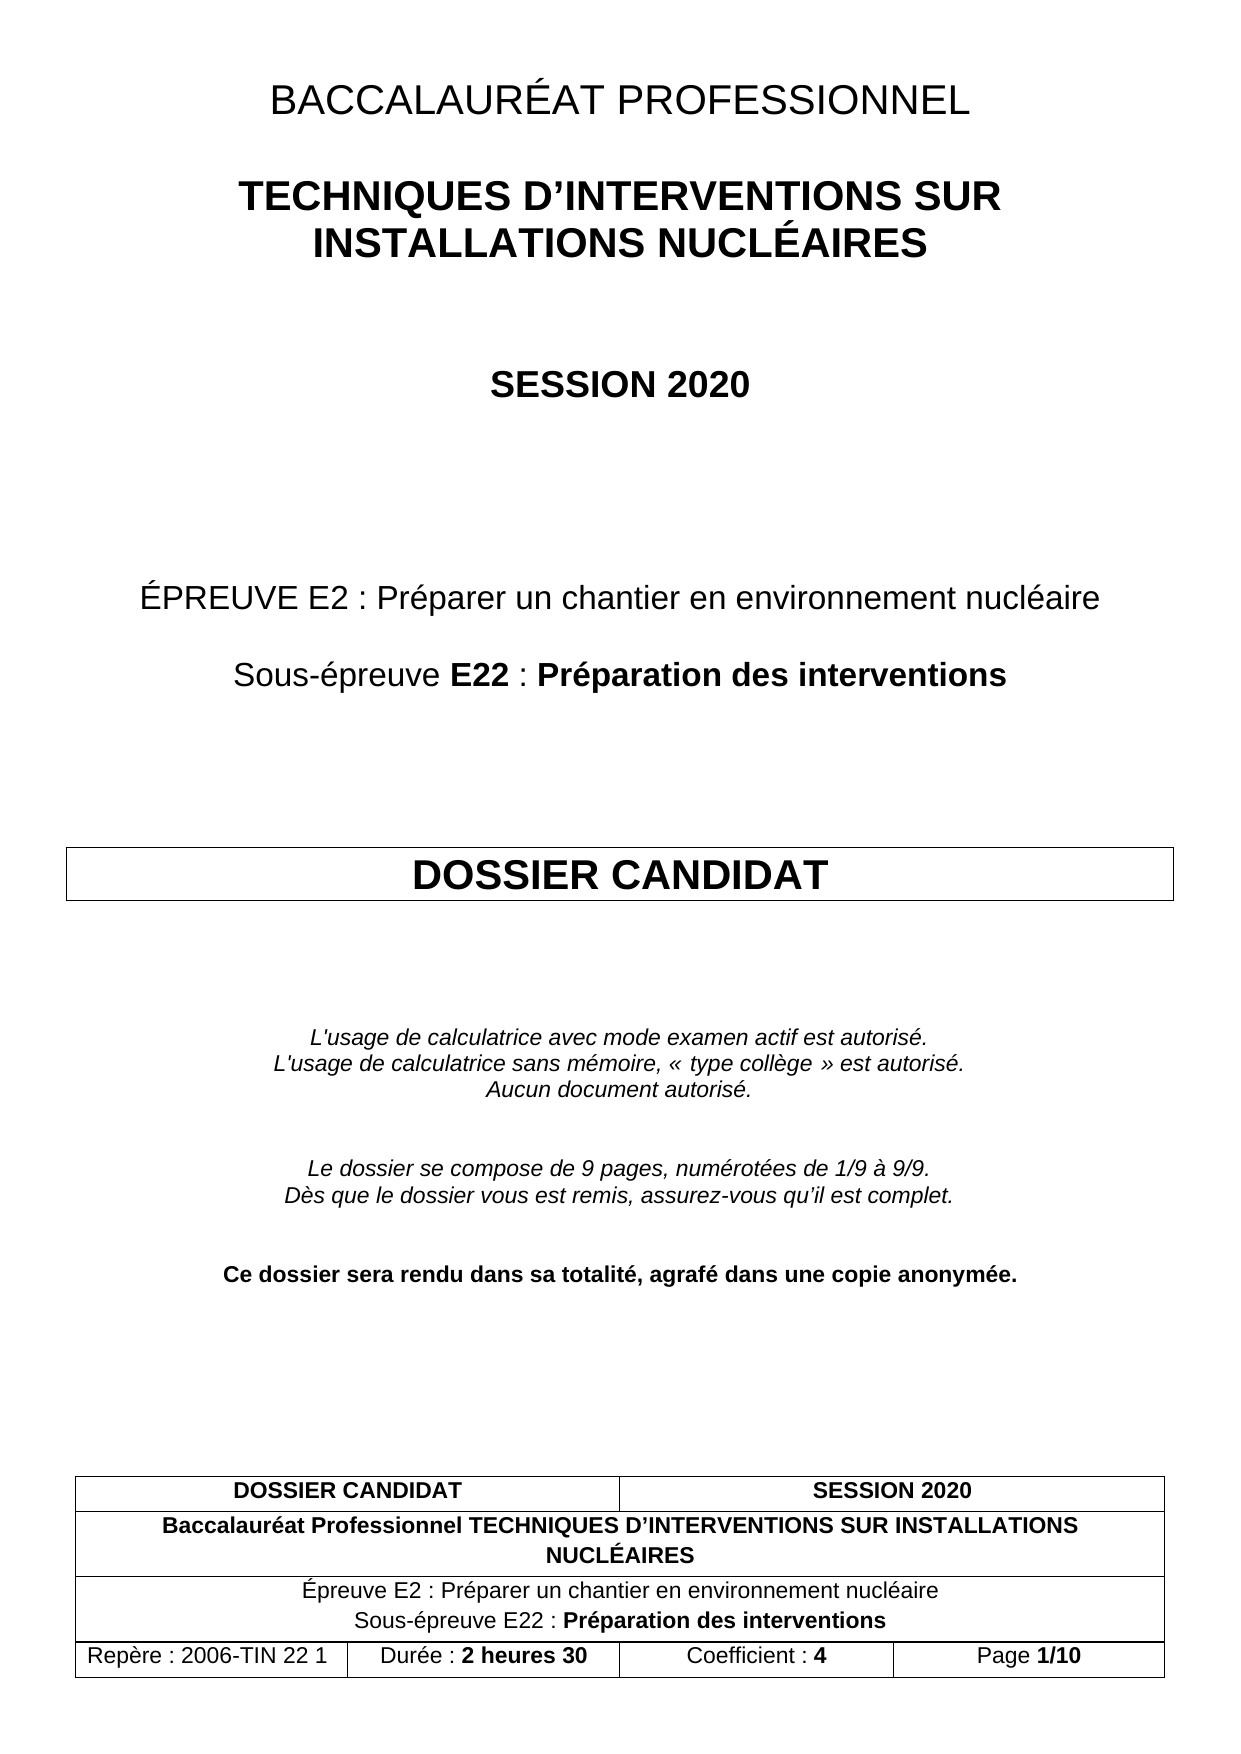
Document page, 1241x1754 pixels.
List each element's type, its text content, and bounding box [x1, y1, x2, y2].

text Ce dossier sera rendu dans sa totalité, agrafé dans une copie anonymée. [75, 1261, 1165, 1287]
text Le dossier se compose de 9 pages, numérotées de 1/9 à 9/9. [75, 1155, 1165, 1182]
text L'usage de calculatrice avec mode examen actif est autorisé. [75, 1023, 1165, 1050]
text ÉPREUVE E2 : Préparer un chantier en environnement nucléaire [75, 578, 1165, 617]
text BACCALAURÉAT PROFESSIONNEL [75, 75, 1165, 123]
text Dès que le dossier vous est remis, assurez-vous qu’il est complet. [75, 1182, 1165, 1208]
text DOSSIER CANDIDAT [67, 848, 1173, 900]
text TECHNIQUES D’INTERVENTIONS SUR INSTALLATIONS NUCLÉAIRES [75, 171, 1165, 267]
text SESSION 2020 [75, 362, 1165, 406]
text Aucun document autorisé. [75, 1076, 1165, 1103]
text Sous-épreuve E22 : Préparation des interventions [75, 655, 1165, 693]
text L'usage de calculatrice sans mémoire, « type collège » est autorisé. [75, 1050, 1165, 1076]
